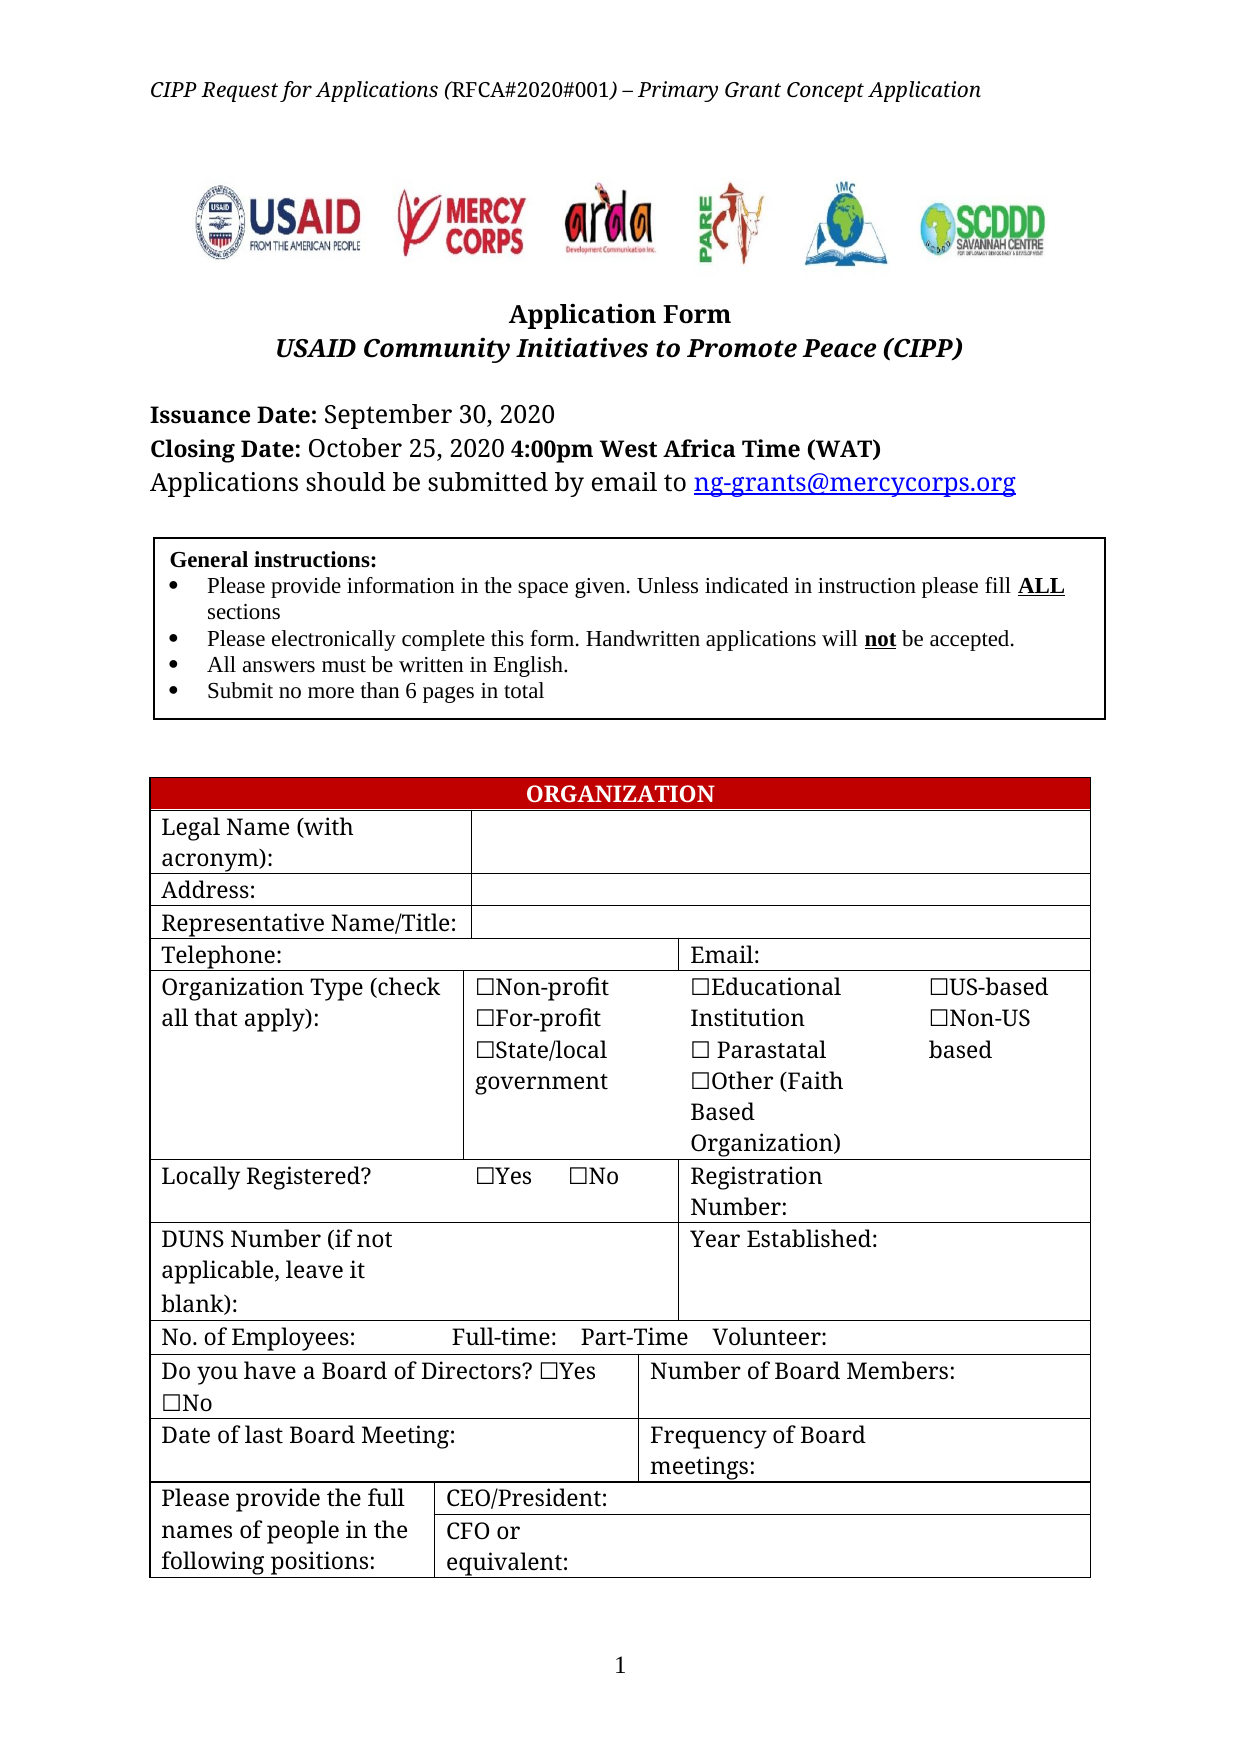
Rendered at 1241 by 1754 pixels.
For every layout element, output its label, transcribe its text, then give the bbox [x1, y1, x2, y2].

text USAID Community Initiatives to Promote Peace (CIPP) [150, 331, 1090, 365]
table_cell Number of Board Members: [639, 1355, 1090, 1418]
table_cell [639, 1515, 1090, 1577]
table_cell ☐Non-profit ☐For-profit ☐State/local government [464, 971, 679, 1158]
table_cell Email: [679, 939, 1090, 970]
table_header ORGANIZATION [151, 778, 1090, 809]
table_cell ☐Yes ☐No [464, 1160, 678, 1222]
table_cell [914, 1419, 1090, 1481]
table_cell Year Established: [679, 1223, 917, 1320]
table_cell Locally Registered? [151, 1160, 463, 1222]
table_cell [639, 1483, 1090, 1514]
table_cell Address: [151, 874, 471, 905]
table_cell DUNS Number (if not applicable, leave it blank): [151, 1223, 434, 1320]
table_cell Organization Type (check all that apply): [151, 971, 463, 1158]
table_cell CFO or equivalent: [435, 1515, 639, 1577]
table_cell Do you have a Board of Directors? ☐Yes ☐No [151, 1355, 638, 1418]
table_cell [472, 906, 1090, 938]
table_cell [472, 874, 1090, 905]
table_cell Full-time: Part-Time Volunteer: [435, 1321, 1090, 1354]
text Applications should be submitted by email to ng-grants@mercycorps.org [150, 464, 1090, 498]
table_cell [500, 1419, 638, 1481]
table_cell Date of last Board Meeting: [151, 1419, 500, 1481]
table_cell [918, 1223, 1090, 1320]
table_cell Please provide the full names of people in the following positions: [151, 1483, 434, 1577]
table_cell [472, 811, 1090, 873]
table_cell CEO/President: [435, 1483, 639, 1514]
table_cell Frequency of Board meetings: [639, 1419, 914, 1481]
table_cell [918, 1160, 1090, 1222]
text Issuance Date: September 30, 2020 [150, 396, 1090, 430]
table_cell Legal Name (with acronym): [151, 811, 471, 873]
table_cell Registration Number: [679, 1160, 917, 1222]
table_cell Telephone: [151, 939, 678, 970]
table_cell ☐US-based ☐Non-US based [918, 971, 1090, 1158]
picture [150, 150, 1091, 297]
table_cell [435, 1223, 678, 1320]
table_cell Representative Name/Title: [151, 906, 471, 938]
table_cell No. of Employees: [151, 1321, 434, 1354]
text Closing Date: October 25, 2020 4:00pm West Africa Time (WAT) [150, 430, 1090, 464]
table_cell ☐Educational Institution ☐ Parastatal ☐Other (Faith Based Organization) [679, 971, 917, 1158]
text Application Form [150, 297, 1090, 331]
